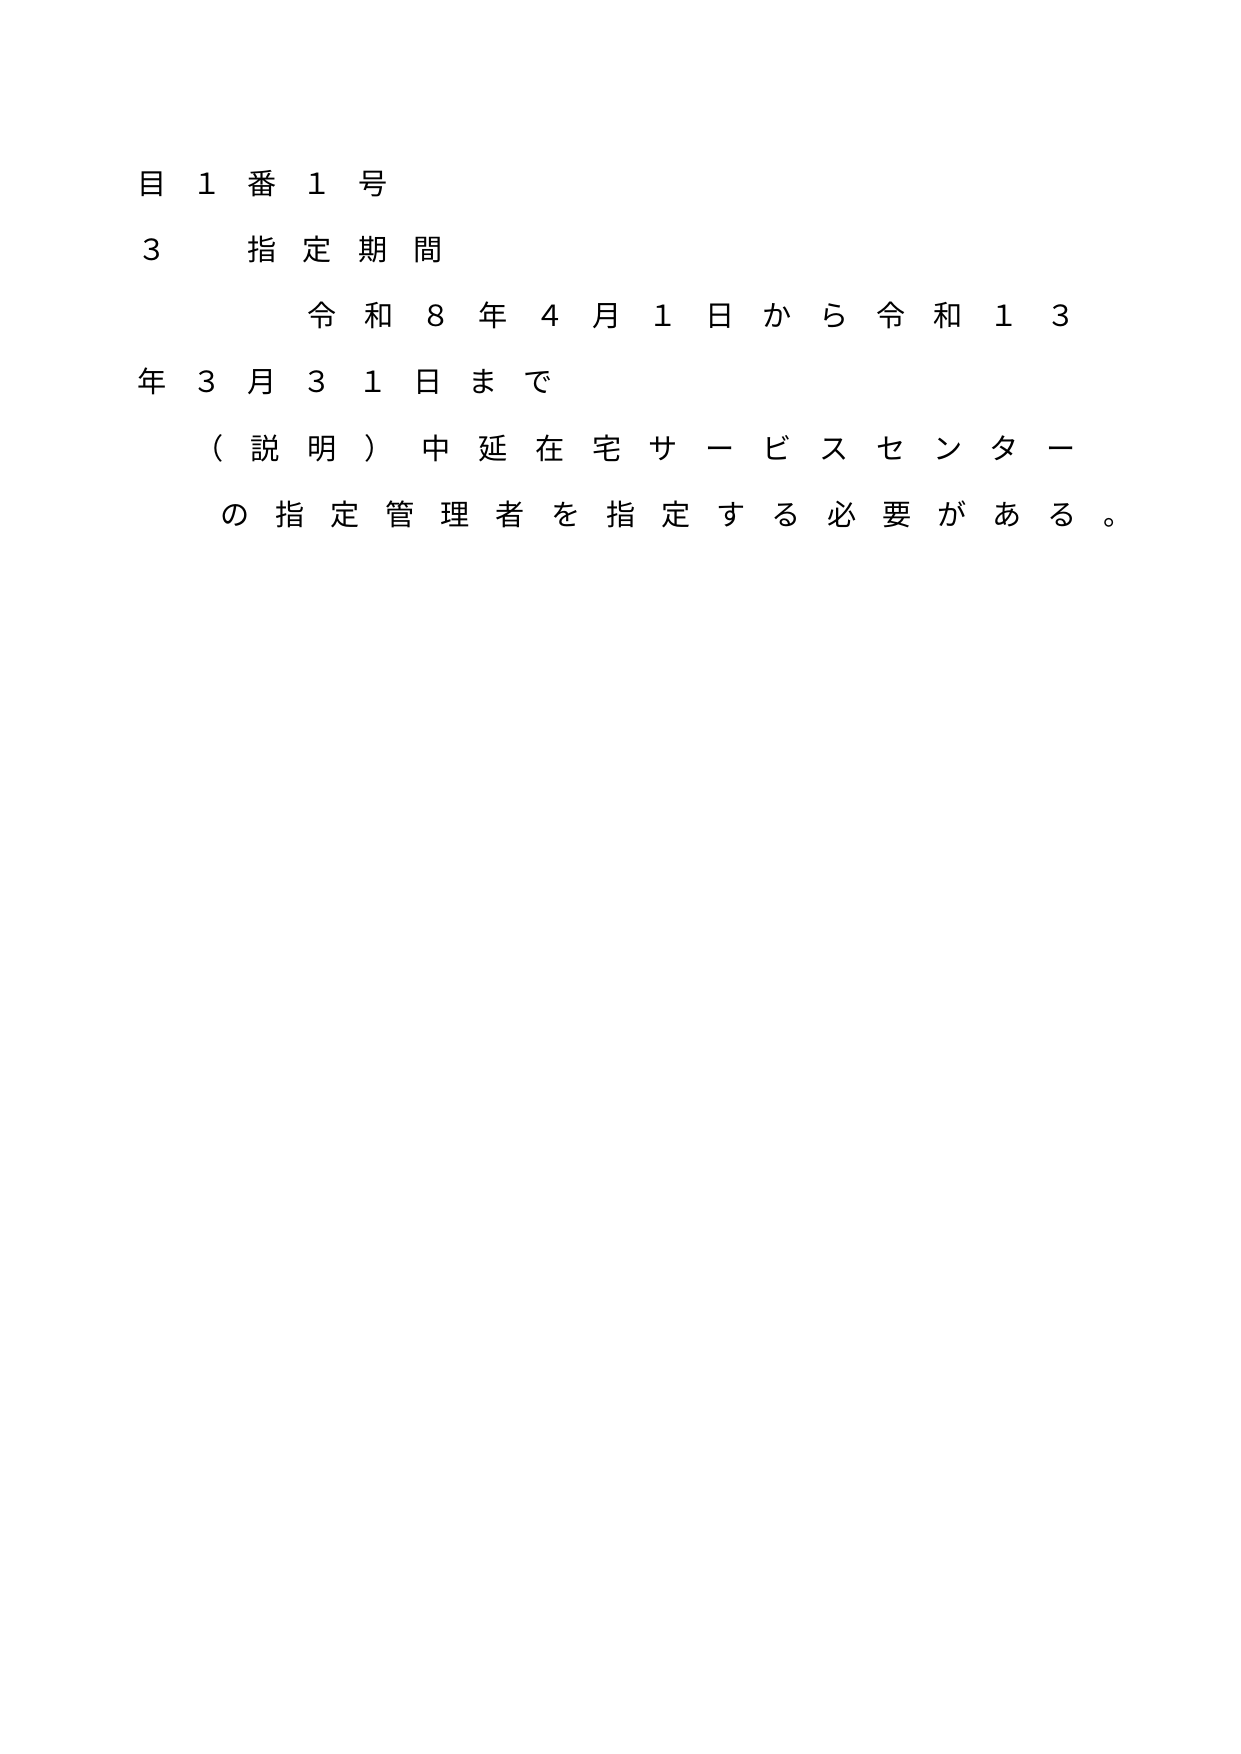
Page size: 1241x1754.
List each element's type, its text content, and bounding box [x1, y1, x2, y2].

text 所在地 東京都品川区八潮五丁目１番１号 [137, 148, 1103, 214]
text （説明）中延在宅サービスセンターの指定管理者を指定する必要がある。 [137, 413, 1103, 546]
text ３ 指定期間 [137, 214, 1103, 281]
text 令和８年４月１日から令和１３年３月３１日まで [137, 281, 1103, 413]
